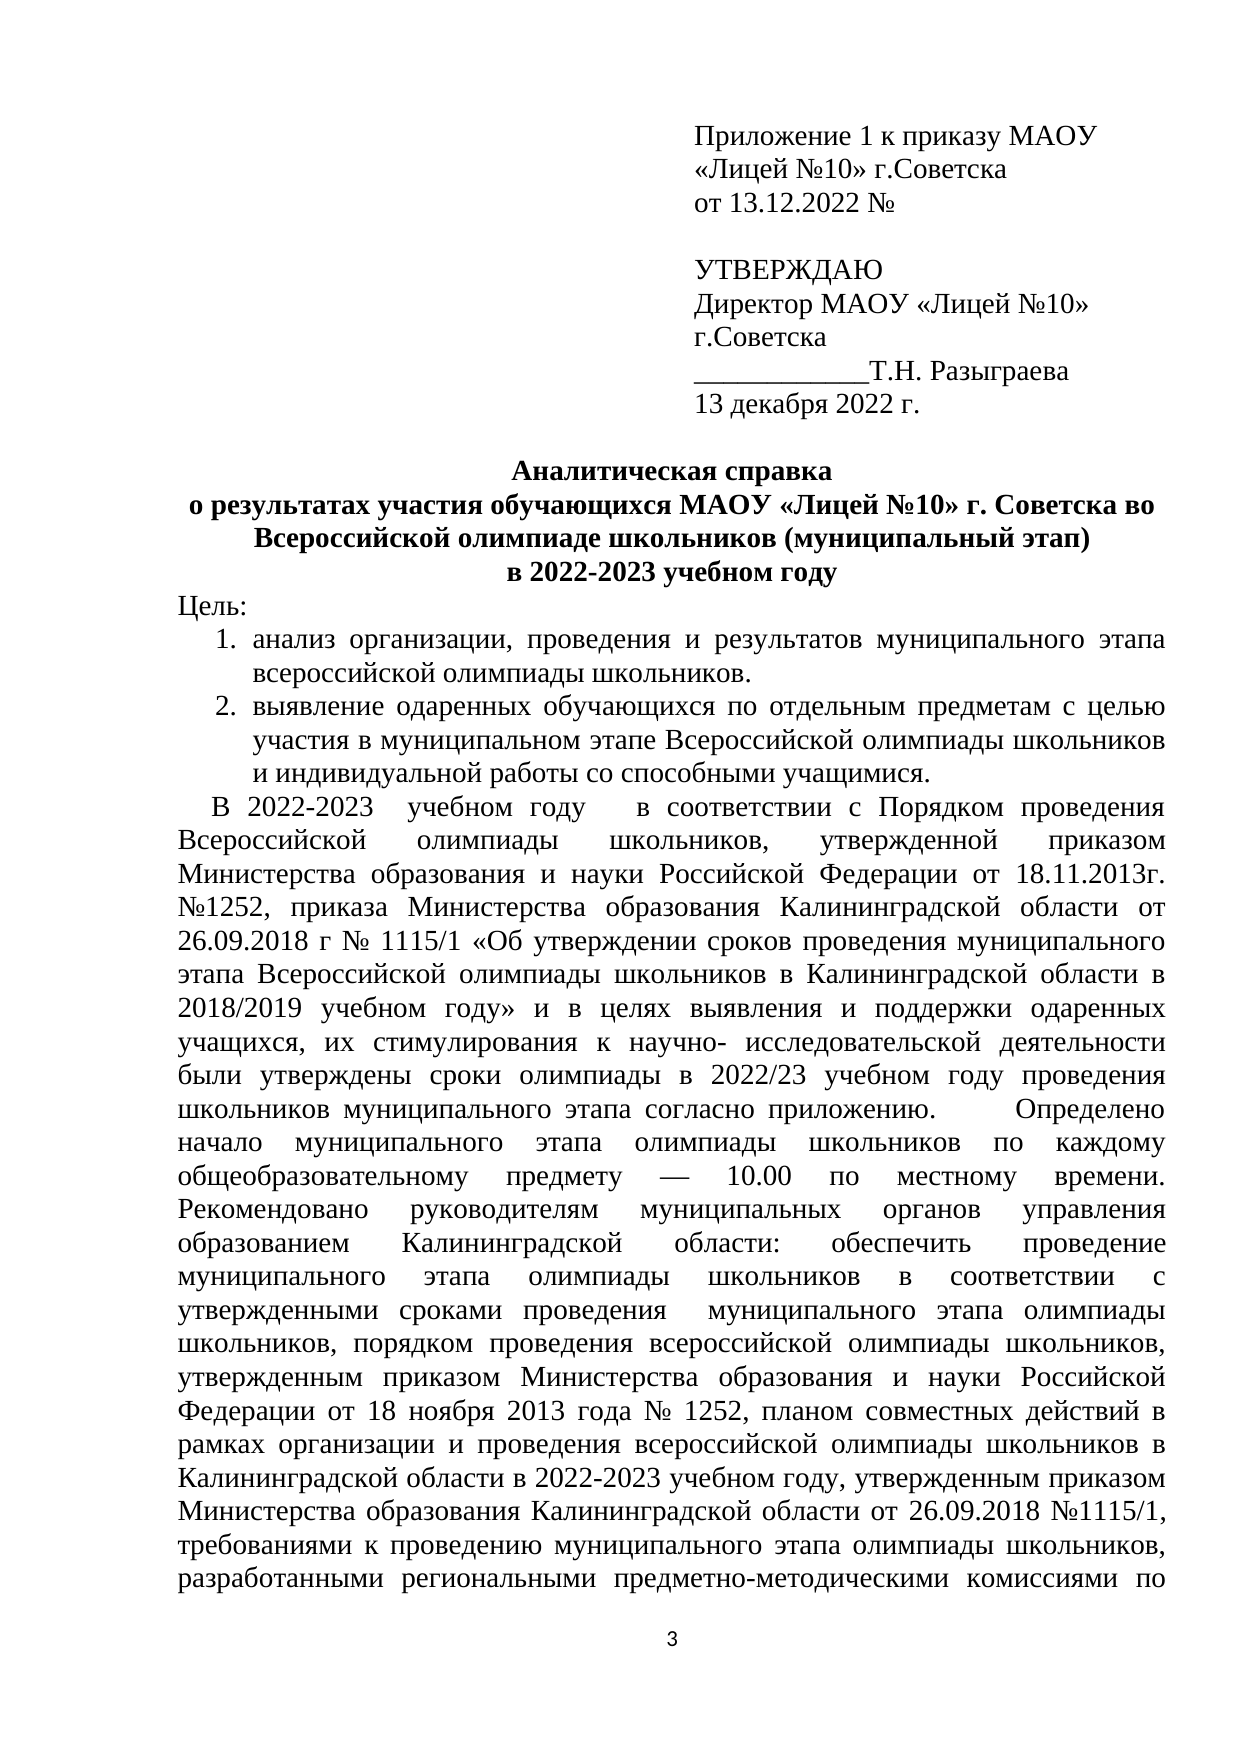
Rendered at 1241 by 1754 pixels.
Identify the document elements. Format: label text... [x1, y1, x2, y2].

text Аналитическая справка [177, 453, 1167, 487]
text в 2022-2023 учебном году [177, 554, 1167, 588]
list выявление одаренных обучающихся по отдельным предметам с целью участия в муниципальном этапе Всероссийской олимпиады школьников и индивидуальной работы со способными учащимися. [215, 688, 1167, 789]
text о результатах участия обучающихся МАОУ «Лицей №10» г. Советска во Всероссийской олимпиаде школьников (муниципальный этап) [177, 487, 1167, 554]
list анализ организации, проведения и результатов муниципального этапа всероссийской олимпиады школьников. [215, 621, 1167, 688]
table_header Приложение 1 к приказу МАОУ «Лицей №10» г.Советска от 13.12.2022 № УТВЕРЖДАЮ Директор МАОУ «Лицей №10» г.Советска ____________Т.Н. Разыграева 13 декабря 2022 г. [683, 118, 1161, 420]
text Цель: [177, 588, 1167, 621]
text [177, 789, 1167, 1594]
